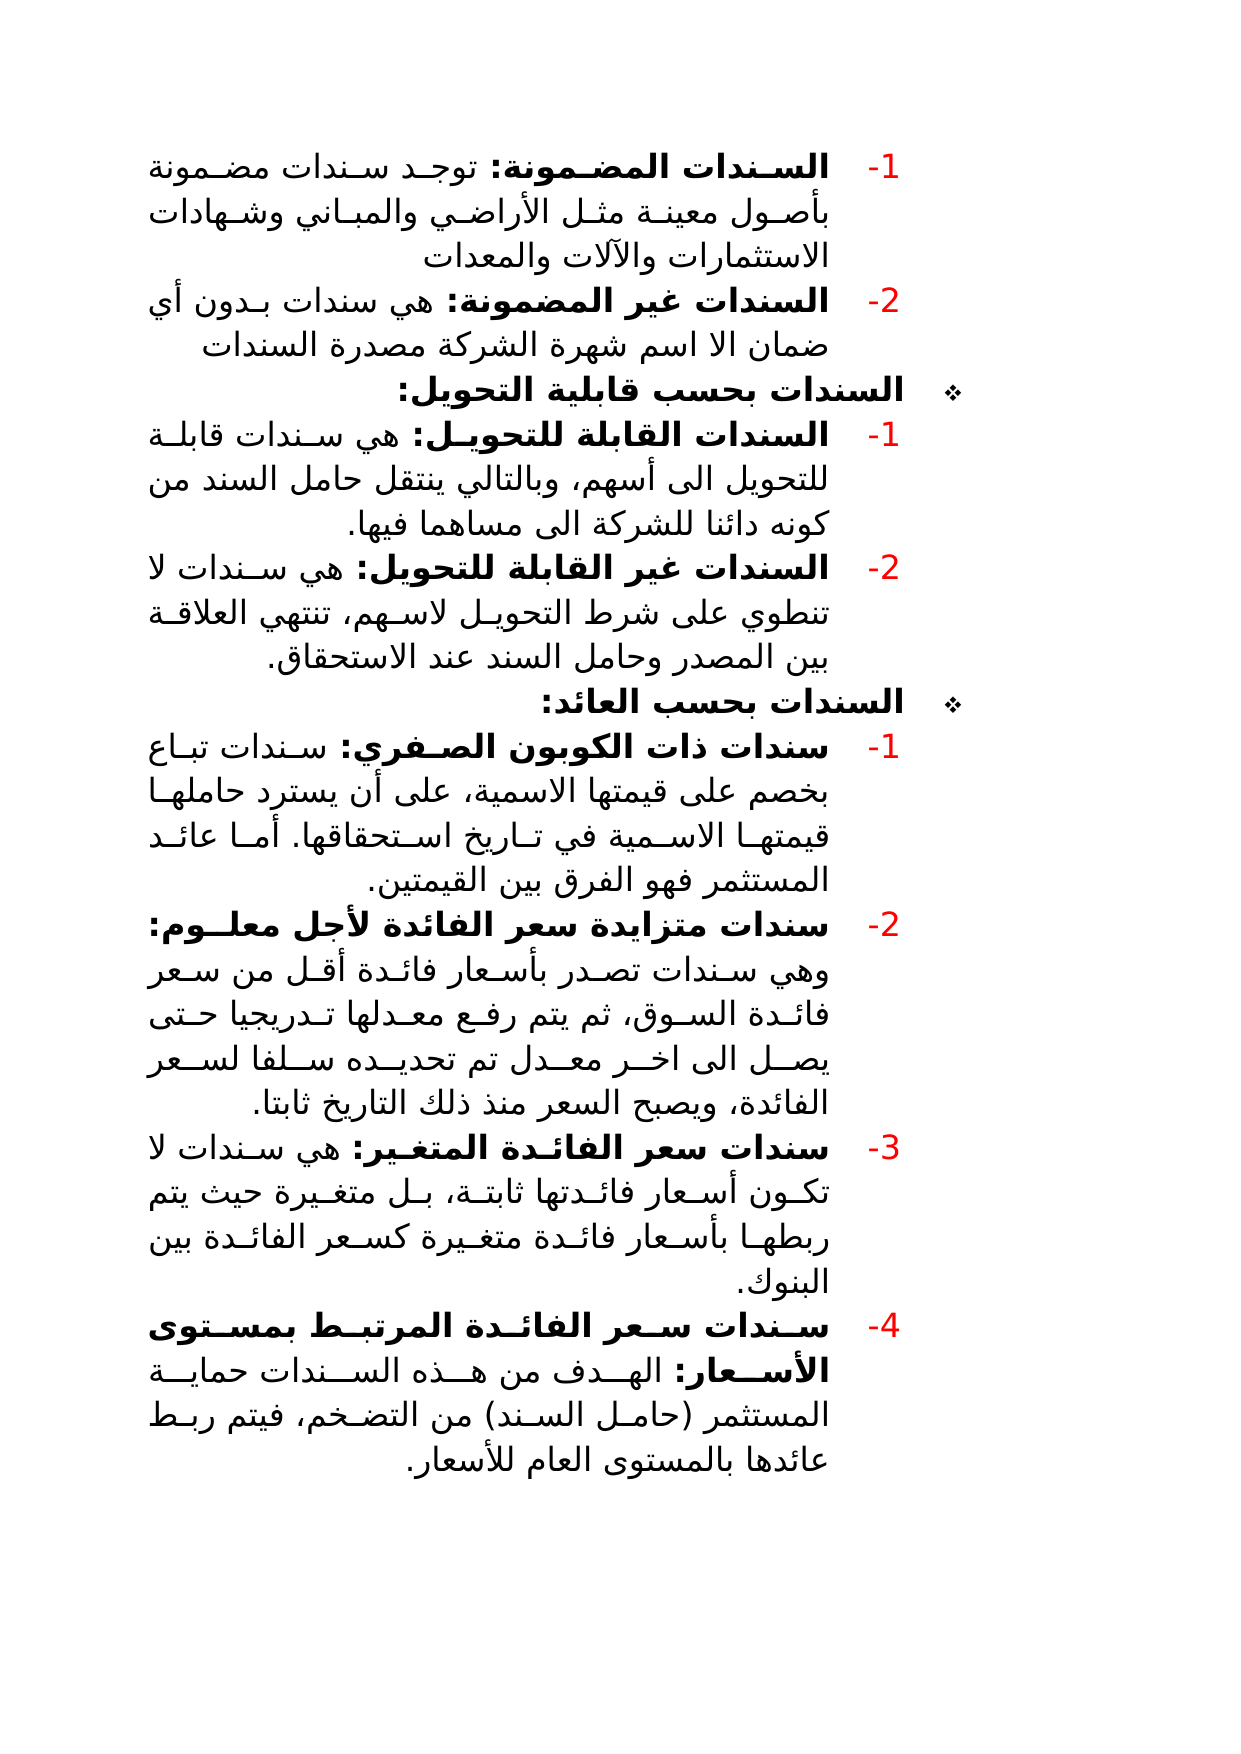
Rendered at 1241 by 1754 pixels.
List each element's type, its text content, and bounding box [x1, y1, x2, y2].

list سندات سعر الفائدة المتغير: هي سندات لا تكون أسعار فائدتها ثابتة، بل متغيرة حيث يتم ربطها بأسعار فائدة متغيرة كسعر الفائدة بين البنوك. [148, 1128, 868, 1301]
list سندات متزايدة سعر الفائدة لأجل معلوم: وهي سندات تصدر بأسعار فائدة أقل من سعر فائدة السوق، ثم يتم رفع معدلها تدريجيا حتى يصل الى اخر معدل تم تحديده سلفا لسعر الفائدة، ويصبح السعر منذ ذلك التاريخ ثابتا. [148, 906, 868, 1123]
list السندات غير القابلة للتحويل: هي سندات لا تنطوي على شرط التحويل لاسهم، تنتهي العلاقة بين المصدر وحامل السند عند الاستحقاق. [148, 549, 868, 677]
list السندات المضمونة: توجد سندات مضمونة بأصول معينة مثل الأراضي والمباني وشهادات الاستثمارات والآلات والمعدات [148, 148, 868, 276]
list السندات بحسب العائد: [148, 683, 943, 721]
list سندات ذات الكوبون الصفري: سندات تباع بخصم على قيمتها الاسمية، على أن يسترد حاملها قيمتها الاسمية في تاريخ استحقاقها. أما عائد المستثمر فهو الفرق بين القيمتين. [148, 727, 868, 900]
list السندات بحسب قابلية التحويل: [148, 371, 943, 409]
list السندات غير المضمونة: هي سندات بدون أي ضمان الا اسم شهرة الشركة مصدرة السندات [148, 281, 868, 365]
list السندات القابلة للتحويل: هي سندات قابلة للتحويل الى أسهم، وبالتالي ينتقل حامل السند من كونه دائنا للشركة الى مساهما فيها. [148, 415, 868, 543]
list سندات سعر الفائدة المرتبط بمستوى الأسعار: الهدف من هذه السندات حماية المستثمر (حامل السند) من التضخم، فيتم ربط عائدها بالمستوى العام للأسعار. [148, 1307, 868, 1479]
